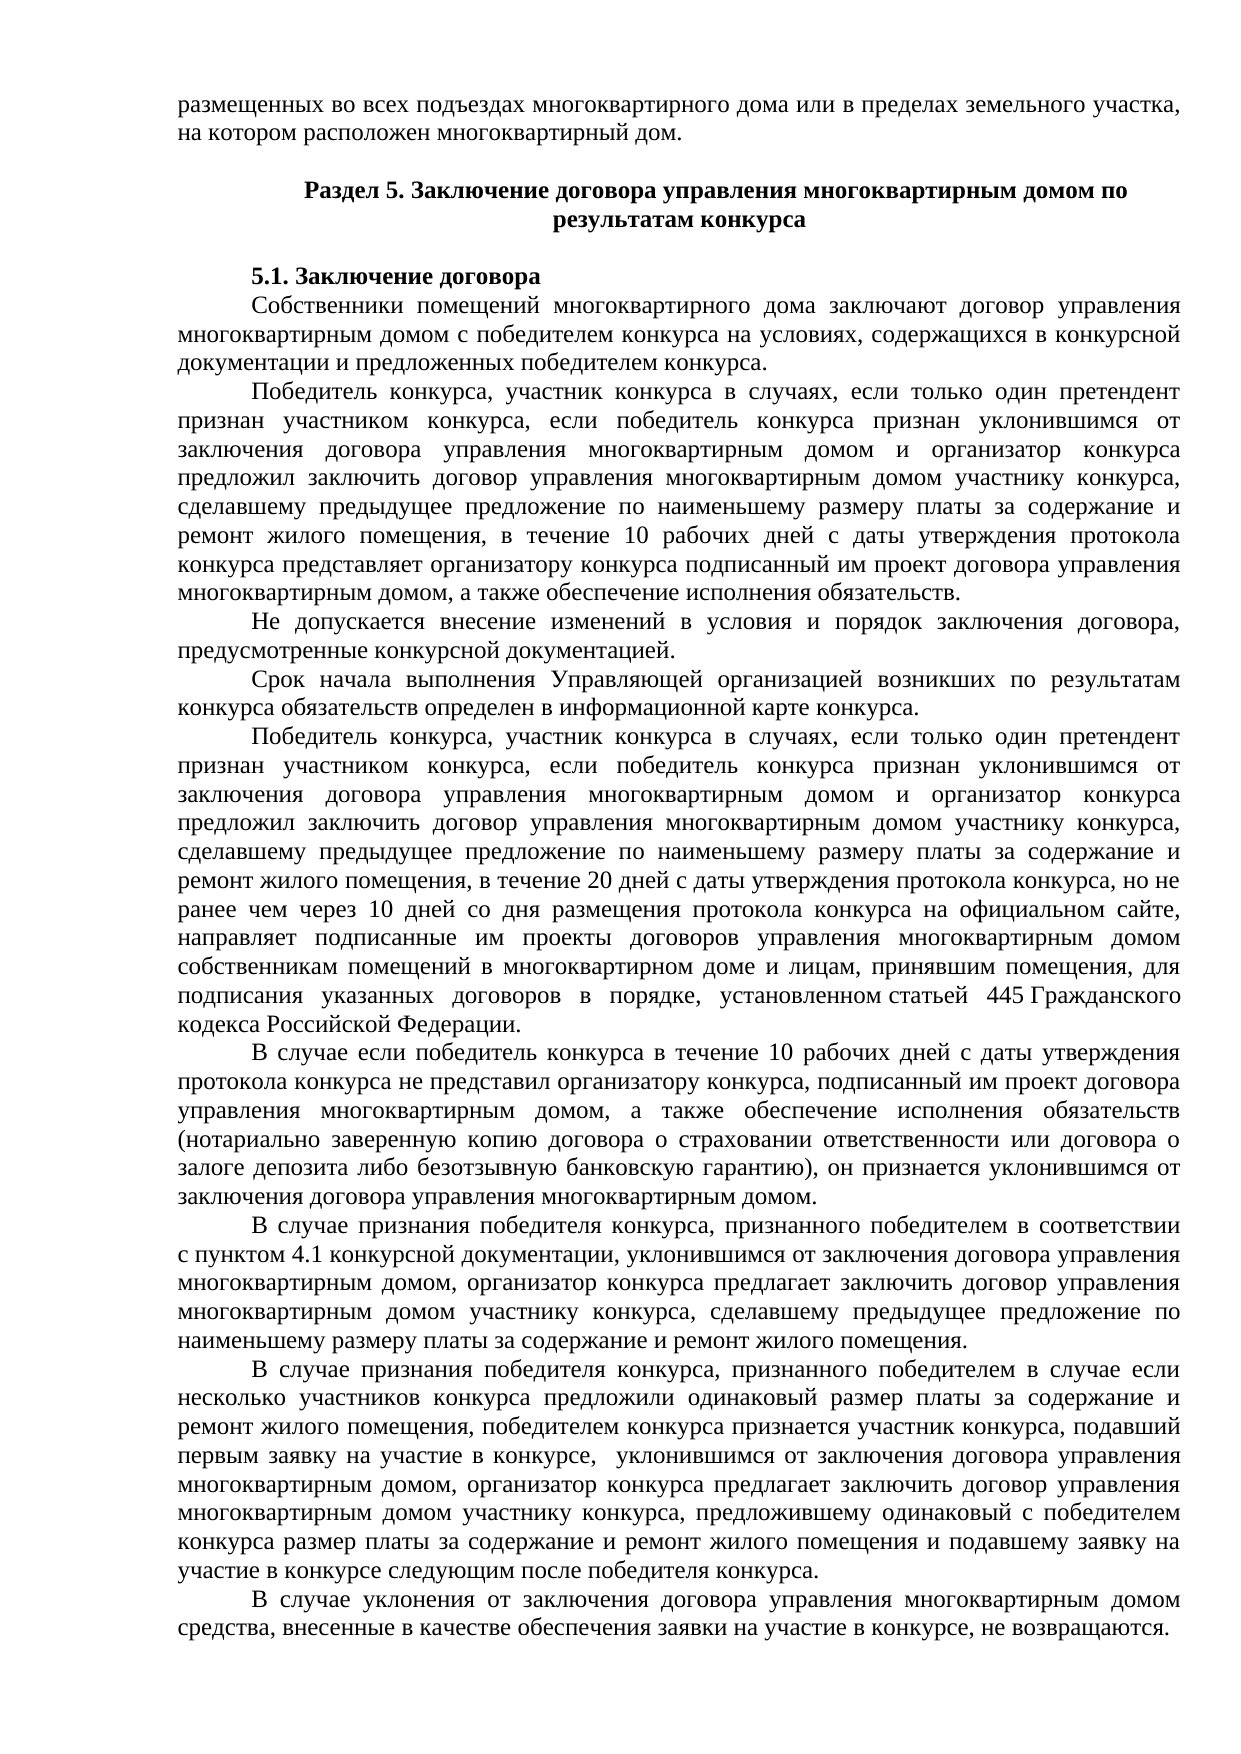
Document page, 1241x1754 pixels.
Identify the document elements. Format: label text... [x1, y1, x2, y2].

text В случае признания победителя конкурса, признанного победителем в соответствии с пунктом 4.1 конкурсной документации, уклонившимся от заключения договора управления многоквартирным домом, организатор конкурса предлагает заключить договор управления многоквартирным домом участнику конкурса, сделавшему предыдущее предложение по наименьшему размеру платы за содержание и ремонт жилого помещения. [177, 1210, 1181, 1354]
text В случае уклонения от заключения договора управления многоквартирным домом средства, внесенные в качестве обеспечения заявки на участие в конкурсе, не возвращаются. [177, 1584, 1181, 1641]
text Не допускается внесение изменений в условия и порядок заключения договора, предусмотренные конкурсной документацией. [177, 606, 1181, 664]
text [177, 89, 1181, 146]
text Раздел 5. Заключение договора управления многоквартирным домом по результатам конкурса [177, 175, 1181, 232]
text Победитель конкурса, участник конкурса в случаях, если только один претендент признан участником конкурса, если победитель конкурса признан уклонившимся от заключения договора управления многоквартирным домом и организатор конкурса предложил заключить договор управления многоквартирным домом участнику конкурса, сделавшему предыдущее предложение по наименьшему размеру платы за содержание и ремонт жилого помещения, в течение 10 рабочих дней с даты утверждения протокола конкурса представляет организатору конкурса подписанный им проект договора управления многоквартирным домом, а также обеспечение исполнения обязательств. [177, 376, 1181, 606]
text 5.1. Заключение договора [177, 261, 1181, 290]
text Срок начала выполнения Управляющей организацией возникших по результатам конкурса обязательств определен в информационной карте конкурса. [177, 664, 1181, 721]
text В случае признания победителя конкурса, признанного победителем в случае если несколько участников конкурса предложили одинаковый размер платы за содержание и ремонт жилого помещения, победителем конкурса признается участник конкурса, подавший первым заявку на участие в конкурсе, уклонившимся от заключения договора управления многоквартирным домом, организатор конкурса предлагает заключить договор управления многоквартирным домом участнику конкурса, предложившему одинаковый с победителем конкурса размер платы за содержание и ремонт жилого помещения и подавшему заявку на участие в конкурсе следующим после победителя конкурса. [177, 1354, 1181, 1584]
text В случае если победитель конкурса в течение 10 рабочих дней с даты утверждения протокола конкурса не представил организатору конкурса, подписанный им проект договора управления многоквартирным домом, а также обеспечение исполнения обязательств (нотариально заверенную копию договора о страховании ответственности или договора о залоге депозита либо безотзывную банковскую гарантию), он признается уклонившимся от заключения договора управления многоквартирным домом. [177, 1037, 1181, 1210]
text Победитель конкурса, участник конкурса в случаях, если только один претендент признан участником конкурса, если победитель конкурса признан уклонившимся от заключения договора управления многоквартирным домом и организатор конкурса предложил заключить договор управления многоквартирным домом участнику конкурса, сделавшему предыдущее предложение по наименьшему размеру платы за содержание и ремонт жилого помещения, в течение 20 дней с даты утверждения протокола конкурса, но не ранее чем через 10 дней со дня размещения протокола конкурса на официальном сайте, направляет подписанные им проекты договоров управления многоквартирным домом собственникам помещений в многоквартирном доме и лицам, принявшим помещения, для подписания указанных договоров в порядке, установленном статьей 445 Гражданского кодекса Российской Федерации. [177, 721, 1181, 1037]
text Собственники помещений многоквартирного дома заключают договор управления многоквартирным домом с победителем конкурса на условиях, содержащихся в конкурсной документации и предложенных победителем конкурса. [177, 290, 1181, 376]
